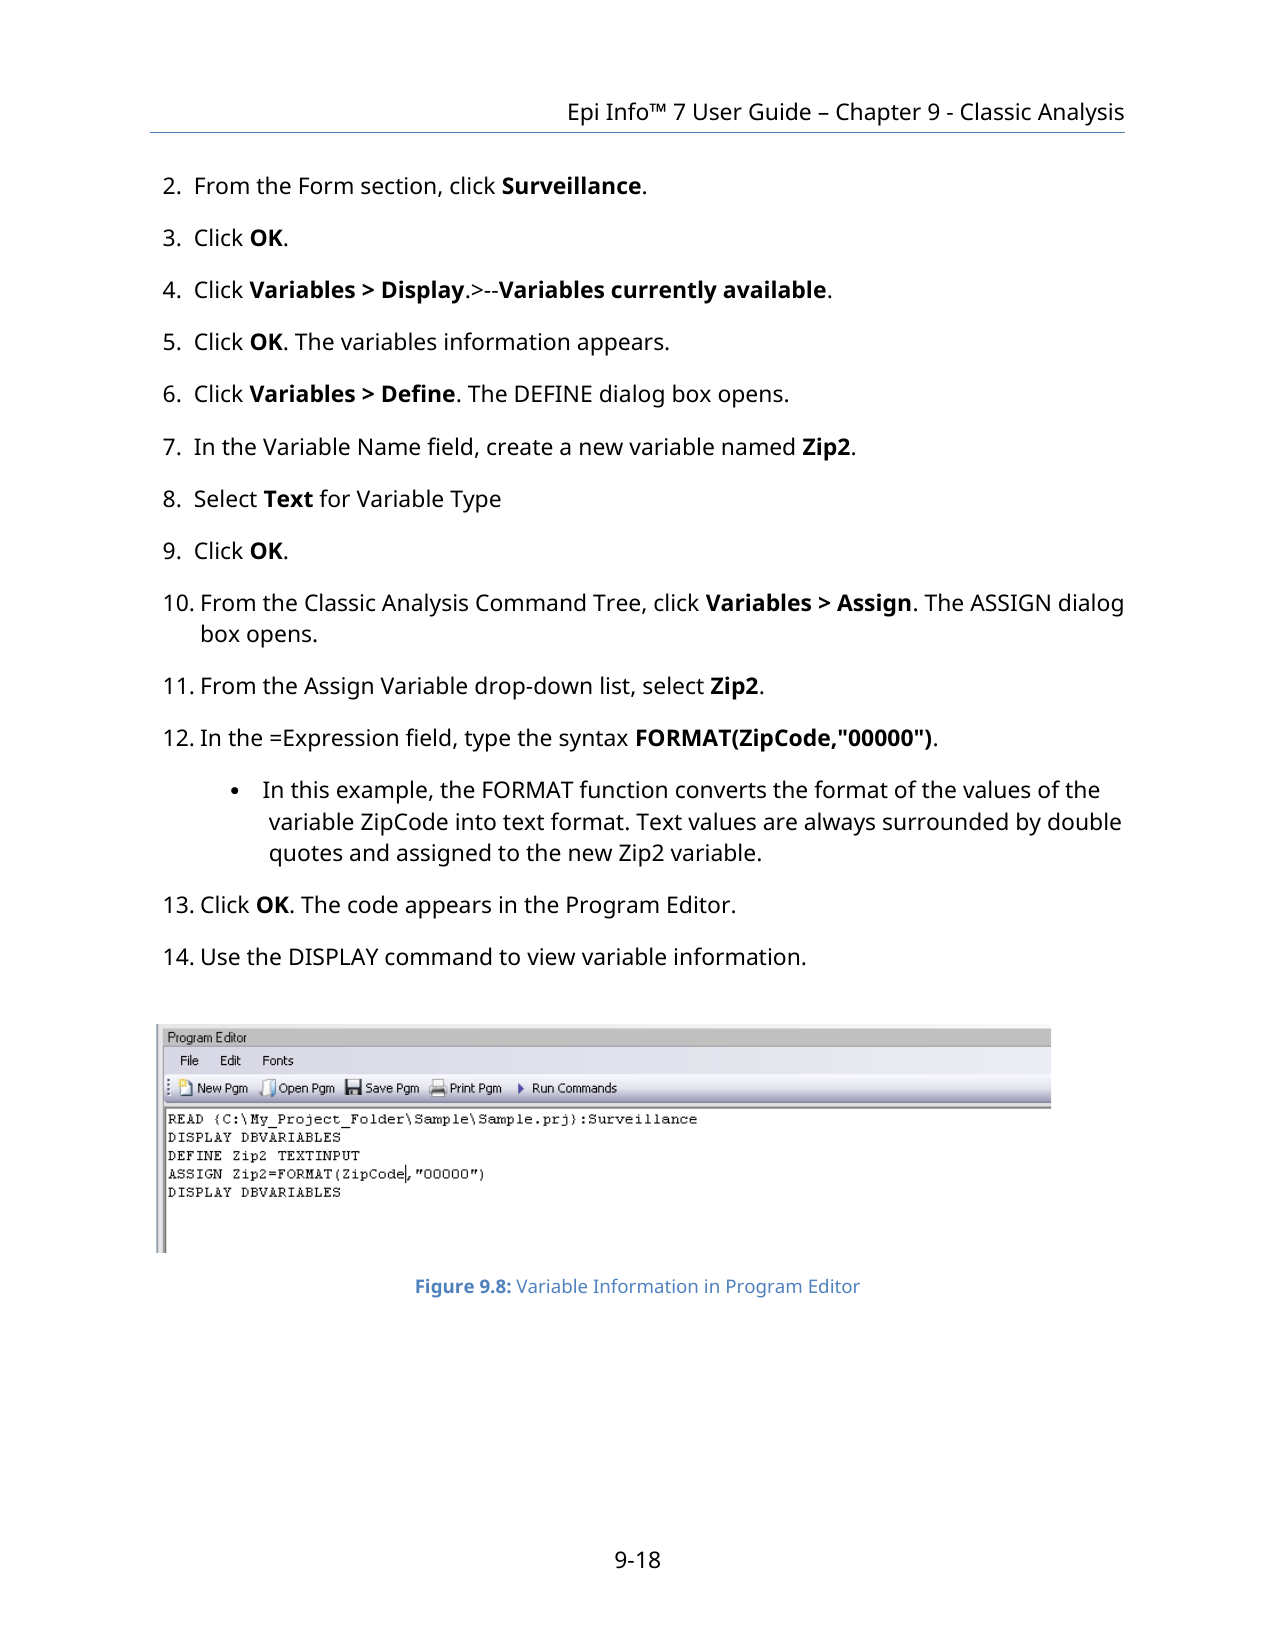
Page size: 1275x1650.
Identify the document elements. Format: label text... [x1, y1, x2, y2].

list From the Classic Analysis Command Tree, click Variables > Assign. The ASSIGN dialog box opens. [162, 587, 1125, 649]
list Click Variables > Display.>--Variables currently available. [162, 274, 1125, 305]
list Click OK. [162, 534, 1125, 566]
list Select Text for Variable Type [162, 482, 1125, 514]
list In this example, the FORMAT function converts the format of the values of the variable ZipCode into text format. Text values are always surrounded by double quotes and assigned to the new Zip2 variable. [231, 774, 1125, 868]
list Click OK. [162, 222, 1125, 253]
list In the Variable Name field, create a new variable named Zip2. [162, 430, 1125, 462]
list Use the DISPLAY command to view variable information. [162, 941, 1125, 972]
list From the Assign Variable drop-down list, select Zip2. [162, 670, 1125, 701]
list Click OK. The variables information appears. [162, 326, 1125, 357]
list Click Variables > Define. The DEFINE dialog box opens. [162, 378, 1125, 409]
list From the Form section, click Surveillance. [162, 170, 1125, 201]
picture [156, 1024, 1052, 1253]
list In the =Expression field, type the syntax FORMAT(ZipCode,"00000"). [162, 722, 1125, 753]
list Click OK. The code appears in the Program Editor. [162, 889, 1125, 920]
text Figure 9.8: Variable Information in Program Editor [150, 1273, 1125, 1299]
